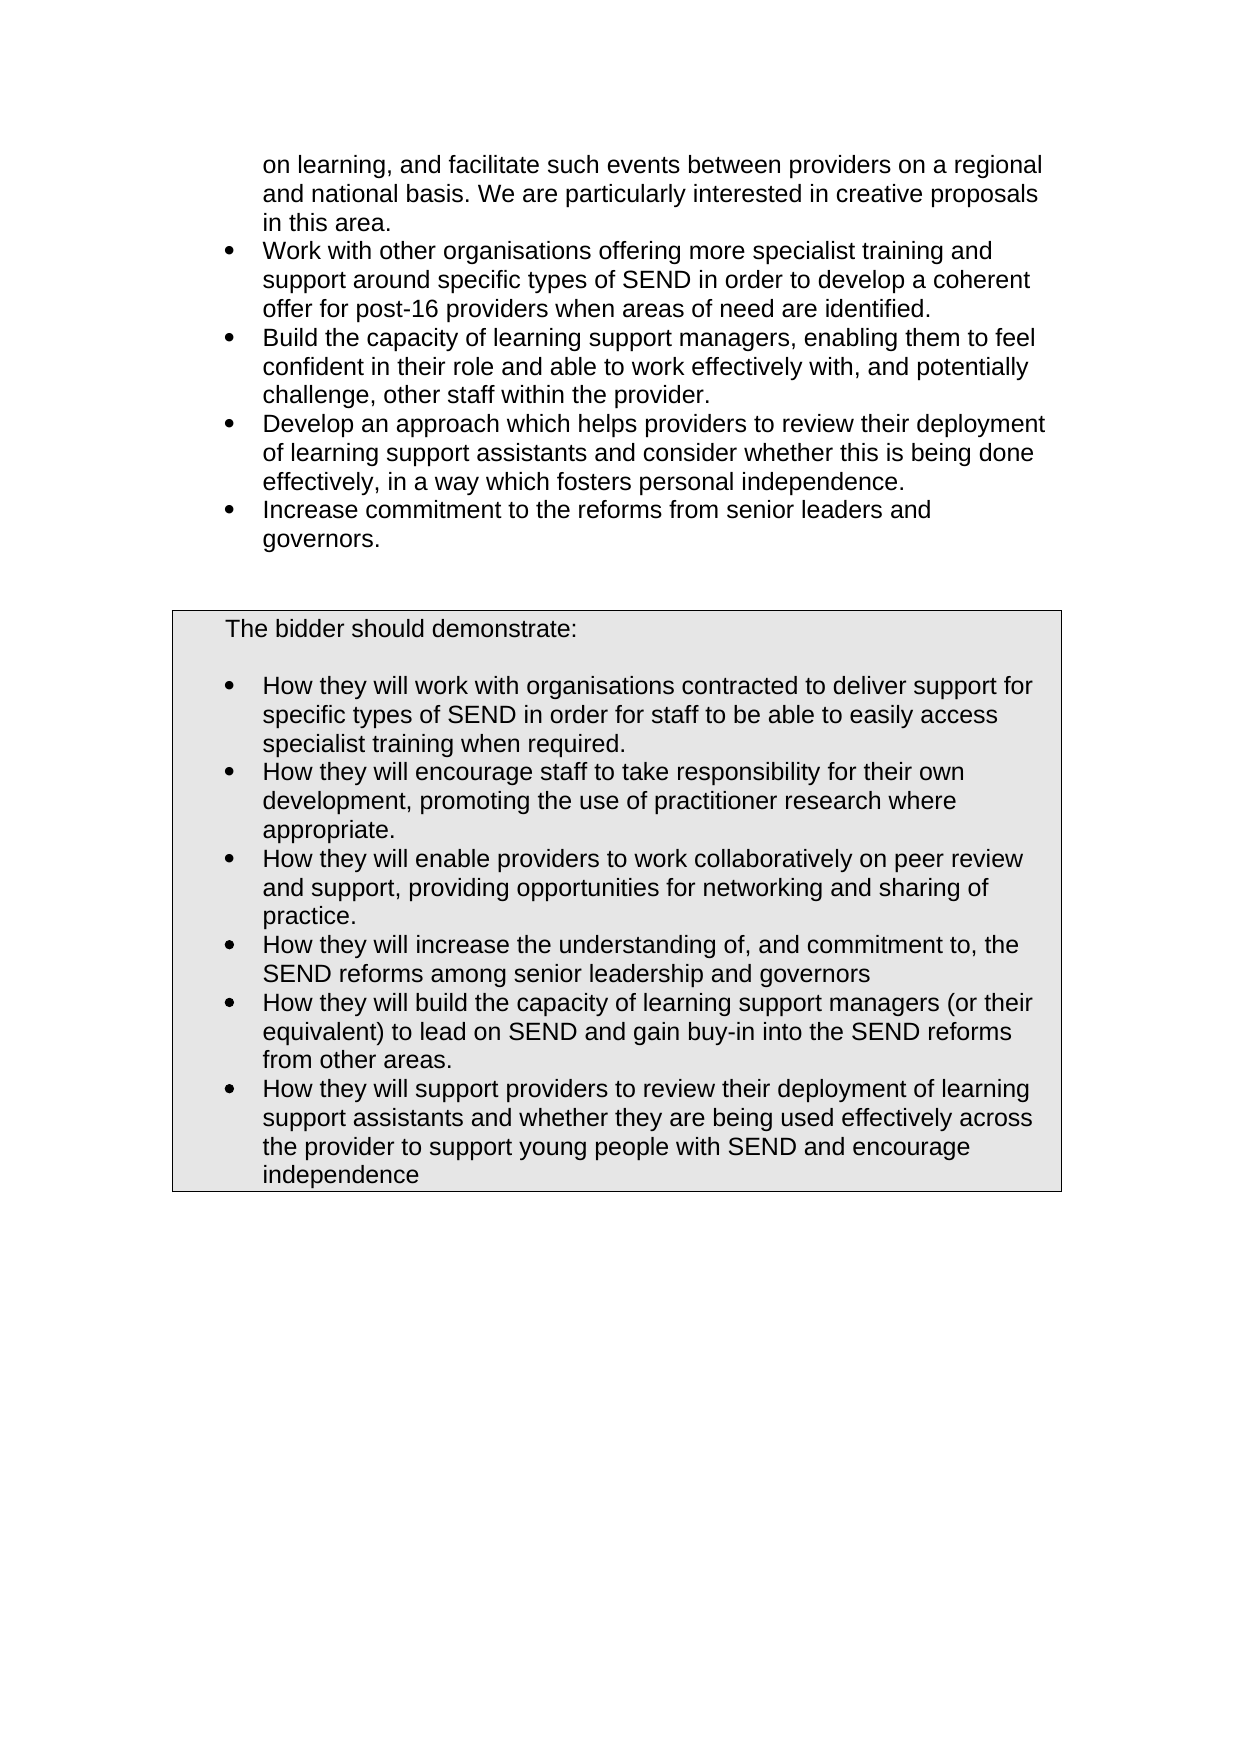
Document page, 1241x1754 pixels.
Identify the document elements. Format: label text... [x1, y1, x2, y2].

text The bidder should demonstrate: [173, 611, 1061, 639]
list How they will work with organisations contracted to deliver support for specific types of SEND in order for staff to be able to easily access specialist training when required. [173, 668, 1061, 754]
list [225, 150, 1053, 236]
list Increase commitment to the reforms from senior leaders and governors. [225, 495, 1053, 553]
list How they will build the capacity of learning support managers (or their equivalent) to lead on SEND and gain buy-in into the SEND reforms from other areas. [173, 984, 1061, 1071]
list Build the capacity of learning support managers, enabling them to feel confident in their role and able to work effectively with, and potentially challenge, other staff within the provider. [225, 323, 1053, 409]
list Develop an approach which helps providers to review their deployment of learning support assistants and consider whether this is being done effectively, in a way which fosters personal independence. [225, 409, 1053, 495]
list How they will encourage staff to take responsibility for their own development, promoting the use of practitioner research where appropriate. [173, 754, 1061, 841]
list How they will increase the understanding of, and commitment to, the SEND reforms among senior leadership and governors [173, 927, 1061, 984]
list Work with other organisations offering more specialist training and support around specific types of SEND in order to develop a coherent offer for post-16 providers when areas of need are identified. [225, 236, 1053, 323]
list How they will support providers to review their deployment of learning support assistants and whether they are being used effectively across the provider to support young people with SEND and encourage independence [173, 1071, 1061, 1191]
list How they will enable providers to work collaboratively on peer review and support, providing opportunities for networking and sharing of practice. [173, 841, 1061, 927]
